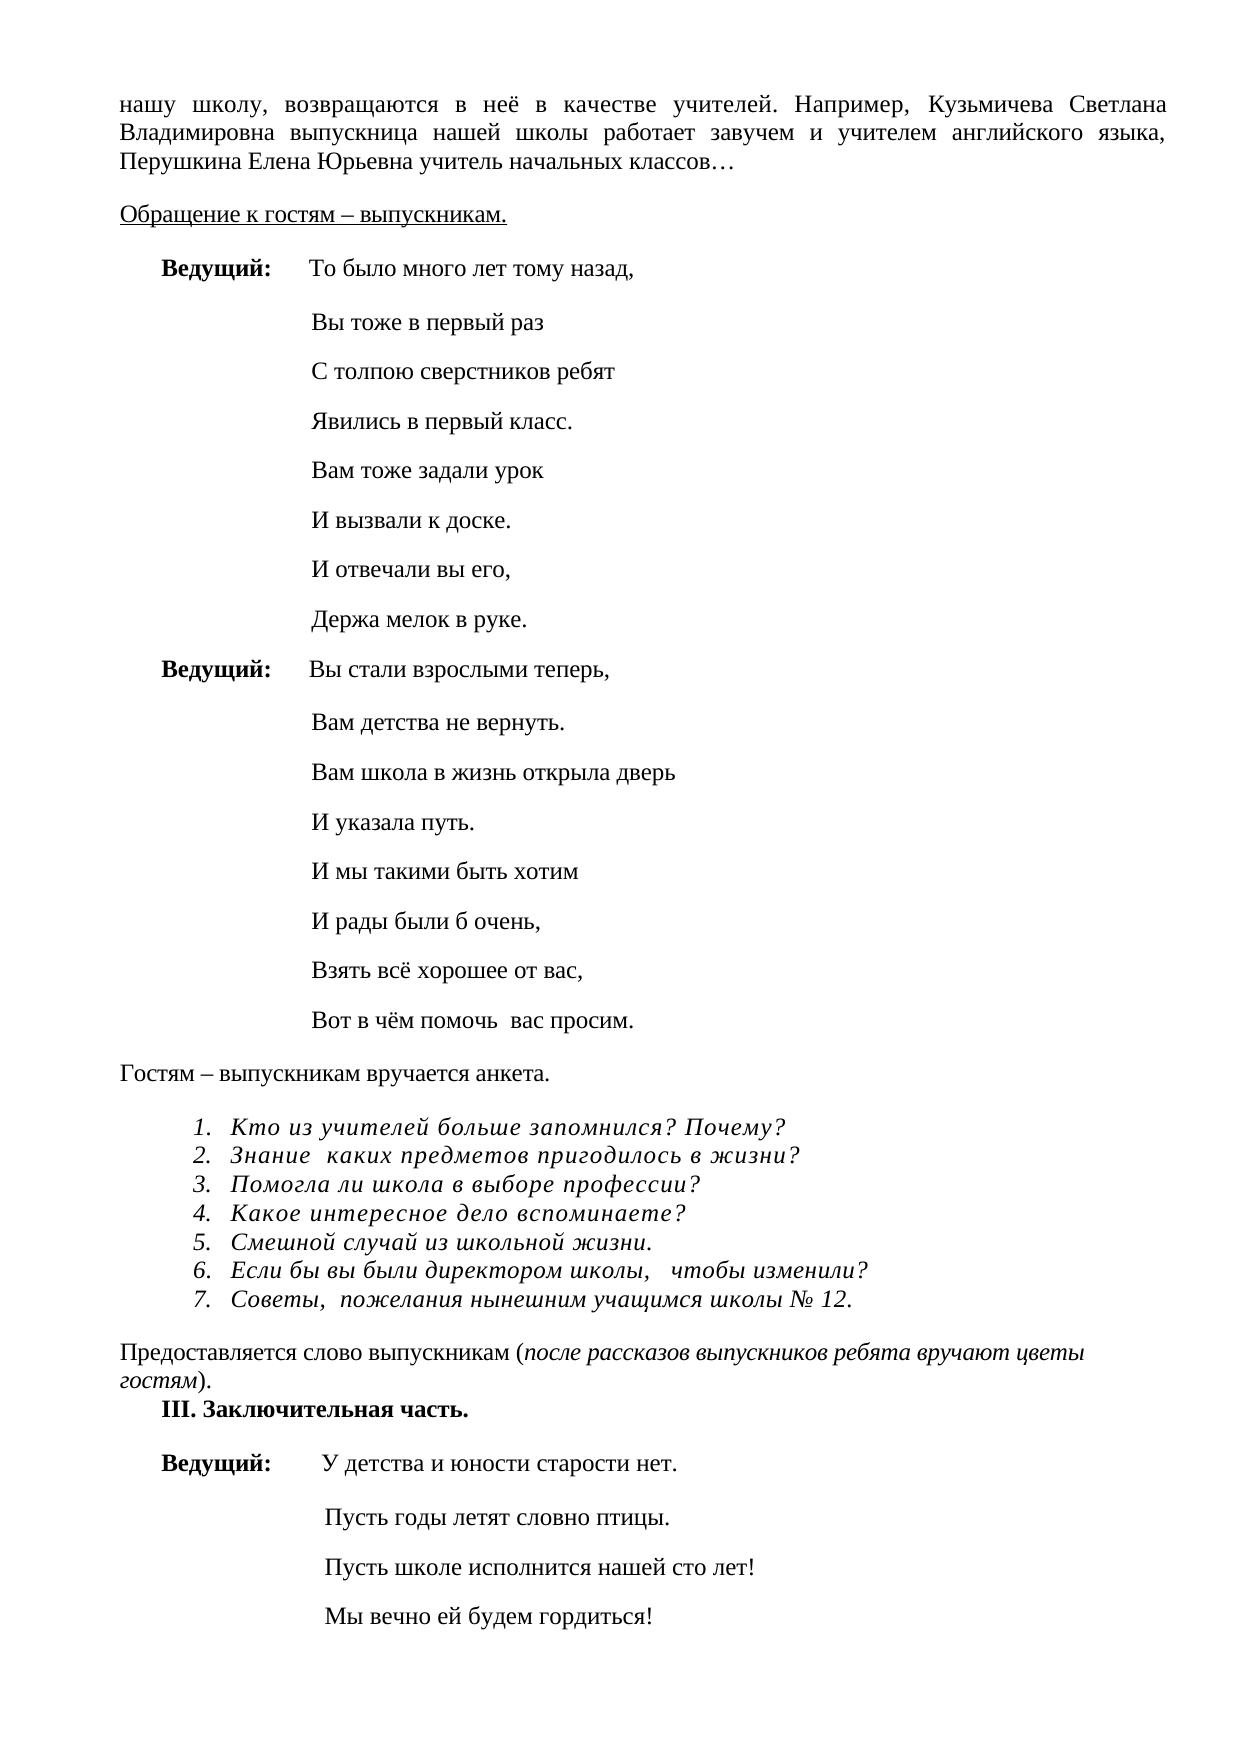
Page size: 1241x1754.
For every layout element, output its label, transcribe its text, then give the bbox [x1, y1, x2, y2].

text Взять всё хорошее от вас, [230, 955, 1167, 984]
text Вам детства не вернуть. [230, 707, 1167, 736]
text Держа мелок в руке. [268, 604, 1167, 633]
subtitle Если бы вы были директором школы, чтобы изменили? [193, 1255, 1167, 1284]
text Предоставляется слово выпускникам (после рассказов выпускников ребята вручают цветы гостям). [119, 1337, 1111, 1394]
text Вы тоже в первый раз [268, 307, 1167, 335]
text Гостям – выпускникам вручается анкета. [119, 1058, 927, 1086]
list Советы, пожелания нынешним учащимся школы № 12. [193, 1284, 1167, 1313]
list Какое интересное дело вспоминаете? [193, 1198, 1167, 1227]
text Обращение к гостям – выпускникам. [119, 199, 927, 228]
text Мы вечно ей будем гордиться! [324, 1601, 1167, 1630]
text И указала путь. [230, 807, 1167, 835]
text Вот в чём помочь вас просим. [230, 1005, 1167, 1034]
text Ведущий: То было много лет тому назад, [118, 253, 1167, 281]
text И рады были б очень, [230, 906, 1167, 934]
text С толпою сверстников ребят [268, 356, 1167, 385]
subtitle Кто из учителей больше запомнился? Почему? [193, 1112, 1167, 1140]
text Пусть годы летят словно птицы. [324, 1502, 1167, 1531]
text III. Заключительная часть. [118, 1394, 1167, 1423]
text И мы такими быть хотим [230, 856, 1167, 885]
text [119, 89, 1167, 175]
text Ведущий: Вы стали взрослыми теперь, [118, 654, 1167, 682]
text Вам школа в жизнь открыла дверь [230, 757, 1167, 786]
list Смешной случай из школьной жизни. [193, 1227, 1167, 1255]
text Ведущий: У детства и юности старости нет. [118, 1448, 1167, 1477]
text Пусть школе исполнится нашей сто лет! [324, 1552, 1167, 1580]
list Знание каких предметов пригодилось в жизни? [193, 1140, 1167, 1169]
list Помогла ли школа в выборе профессии? [193, 1169, 1167, 1198]
text Явились в первый класс. [268, 406, 1167, 434]
text Вам тоже задали урок [268, 455, 1167, 484]
text И вызвали к доске. [268, 505, 1167, 534]
text И отвечали вы его, [268, 554, 1167, 583]
